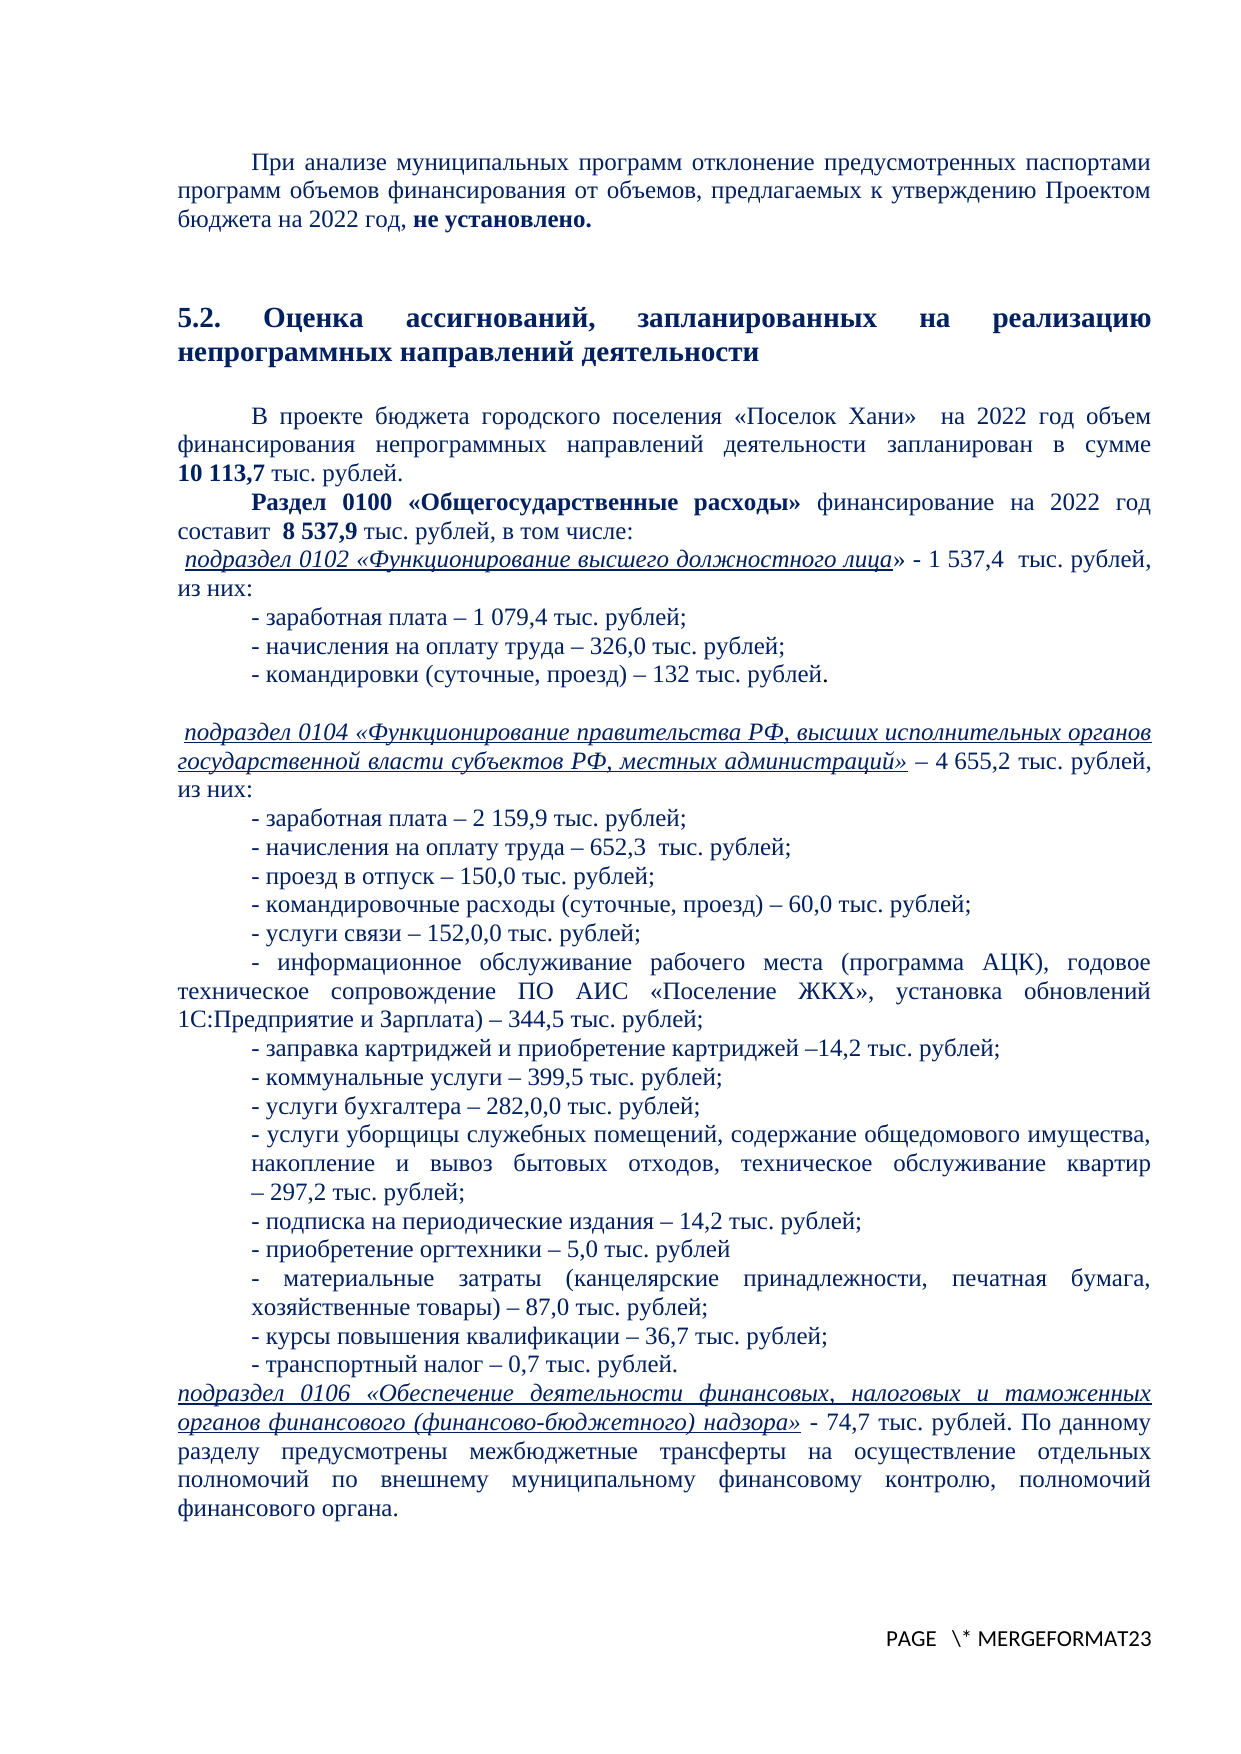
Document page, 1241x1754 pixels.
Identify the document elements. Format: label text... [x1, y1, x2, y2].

text - заработная плата – 1 079,4 тыс. рублей; [177, 602, 1152, 631]
text - командировки (суточные, проезд) – 132 тыс. рублей. [177, 659, 1152, 688]
text - начисления на оплату труда – 652,3 тыс. рублей; [177, 832, 1152, 861]
text - материальные затраты (канцелярские принадлежности, печатная бумага, хозяйственные товары) – 87,0 тыс. рублей; [251, 1263, 1152, 1321]
text подраздел 0104 «Функционирование правительства РФ, высших исполнительных органов государственной власти субъектов РФ, местных администраций» – 4 655,2 тыс. рублей, из них: [177, 717, 1152, 803]
text - курсы повышения квалификации – 36,7 тыс. рублей; [251, 1321, 1152, 1349]
text - командировочные расходы (суточные, проезд) – 60,0 тыс. рублей; [177, 889, 1152, 918]
text подраздел 0106 «Обеспечение деятельности финансовых, налоговых и таможенных органов финансового (финансово-бюджетного) надзора» - 74,7 тыс. рублей. По данному разделу предусмотрены межбюджетные трансферты на осуществление отдельных полномочий по внешнему муниципальному финансовому контролю, полномочий финансового органа. [177, 1378, 1152, 1403]
text - начисления на оплату труда – 326,0 тыс. рублей; [177, 631, 1152, 659]
text - приобретение оргтехники – 5,0 тыс. рублей [251, 1234, 1152, 1263]
text подраздел 0106 «Обеспечение деятельности финансовых, налоговых и таможенных органов финансового (финансово-бюджетного) надзора» - 74,7 тыс. рублей. По данному разделу предусмотрены межбюджетные трансферты на осуществление отдельных полномочий по внешнему муниципальному финансовому контролю, полномочий финансового органа. [177, 1404, 1152, 1522]
text При анализе муниципальных программ отклонение предусмотренных паспортами программ объемов финансирования от объемов, предлагаемых к утверждению Проектом бюджета на 2022 год, не установлено. [177, 147, 1152, 233]
text - услуги связи – 152,0,0 тыс. рублей; [177, 918, 1152, 947]
text - заправка картриджей и приобретение картриджей –14,2 тыс. рублей; [251, 1033, 1152, 1062]
text - проезд в отпуск – 150,0 тыс. рублей; [177, 861, 1152, 889]
text В проекте бюджета городского поселения «Поселок Хани» на 2022 год объем финансирования непрограммных направлений деятельности запланирован в сумме 10 113,7 тыс. рублей. [177, 401, 1152, 487]
text 5.2. Оценка ассигнований, запланированных на реализацию непрограммных направлений деятельности [177, 300, 1152, 367]
text - подписка на периодические издания – 14,2 тыс. рублей; [251, 1206, 1152, 1234]
text - услуги уборщицы служебных помещений, содержание общедомового имущества, накопление и вывоз бытовых отходов, техническое обслуживание квартир – 297,2 тыс. рублей; [251, 1119, 1152, 1206]
text - транспортный налог – 0,7 тыс. рублей. [251, 1349, 1152, 1378]
text - услуги бухгалтера – 282,0,0 тыс. рублей; [251, 1091, 1152, 1119]
text - информационное обслуживание рабочего места (программа АЦК), годовое техническое сопровождение ПО АИС «Поселение ЖКХ», установка обновлений 1С:Предприятие и Зарплата) – 344,5 тыс. рублей; [177, 947, 1152, 1033]
text Раздел 0100 «Общегосударственные расходы» финансирование на 2022 год составит 8 537,9 тыс. рублей, в том числе: [177, 487, 1152, 544]
text подраздел 0102 «Функционирование высшего должностного лица» - 1 537,4 тыс. рублей, из них: [177, 544, 1152, 602]
text - заработная плата – 2 159,9 тыс. рублей; [177, 803, 1152, 832]
text - коммунальные услуги – 399,5 тыс. рублей; [251, 1062, 1152, 1091]
